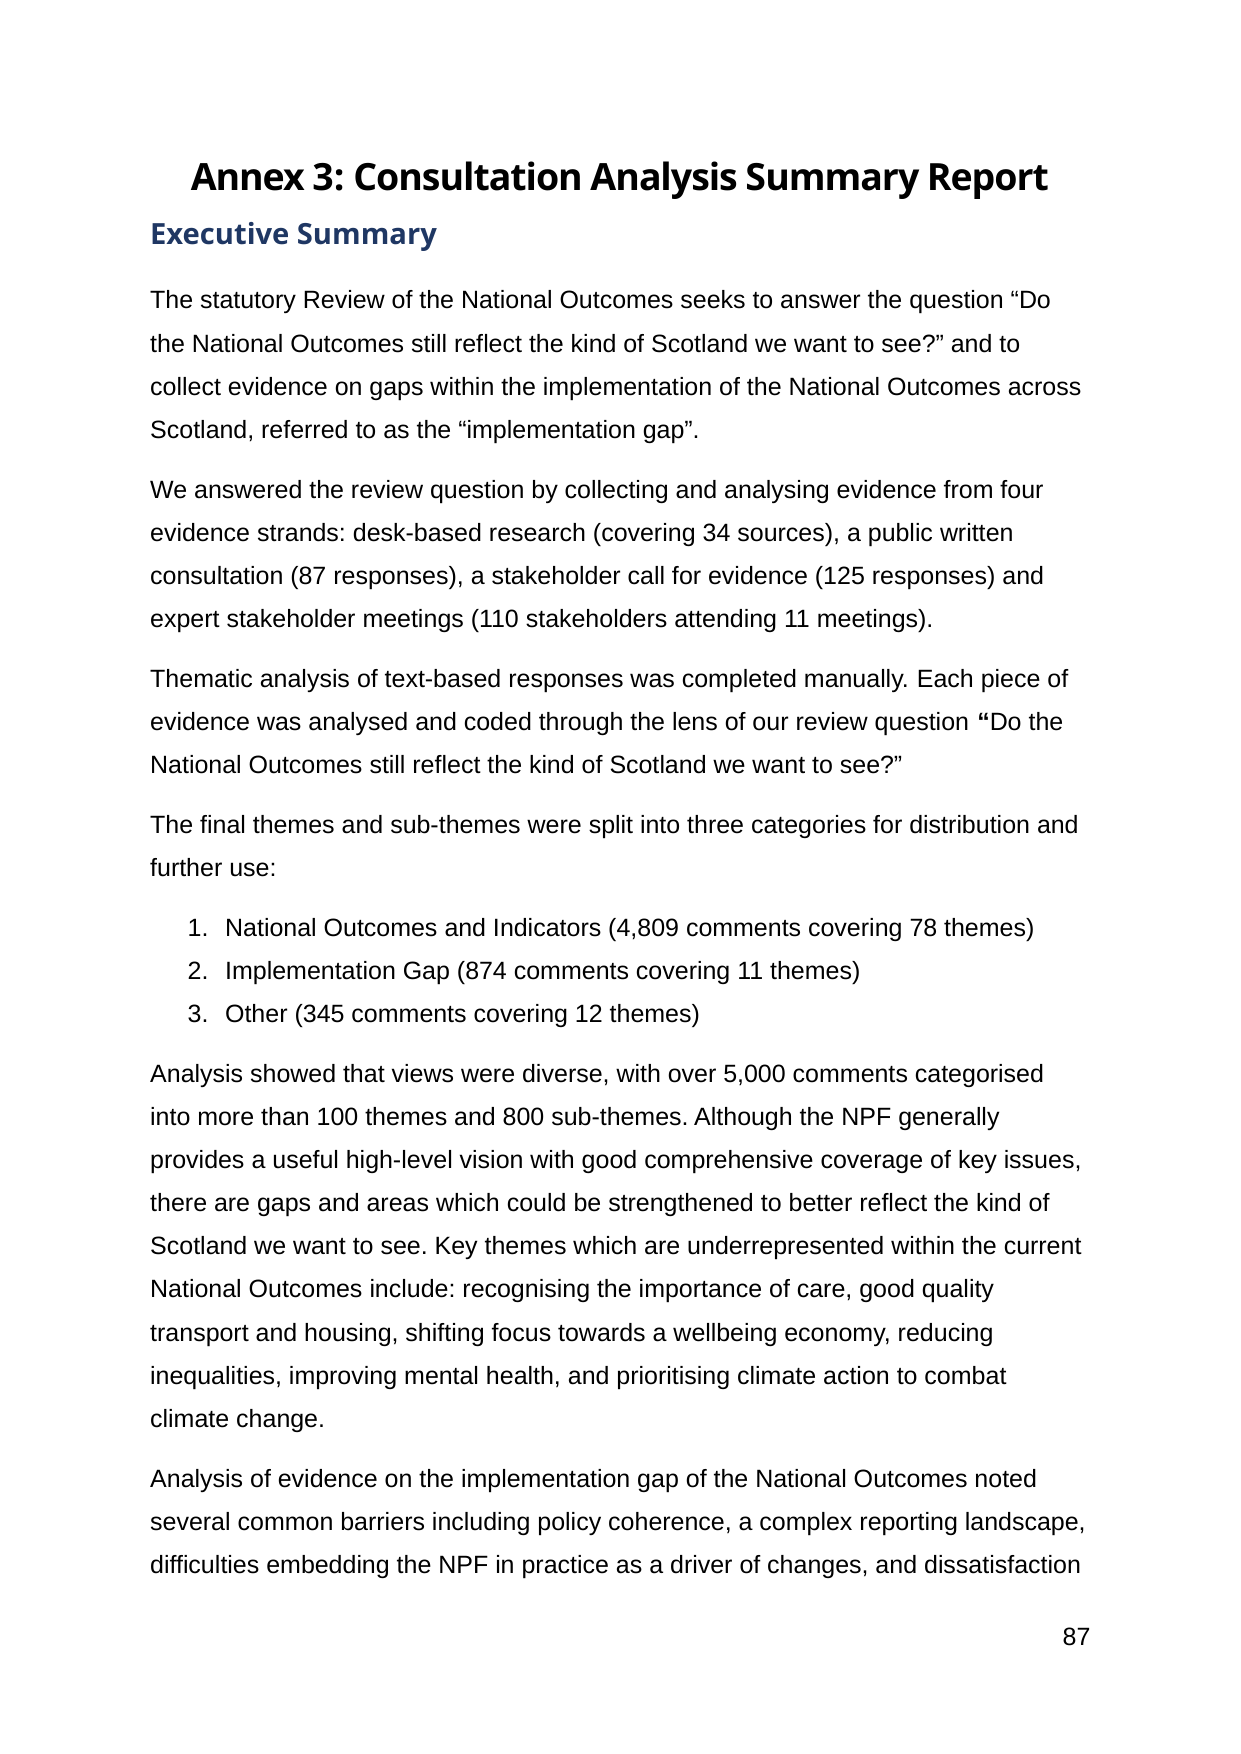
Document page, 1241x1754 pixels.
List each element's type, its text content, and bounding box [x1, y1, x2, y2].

list National Outcomes and Indicators (4,809 comments covering 78 themes) [187, 913, 1090, 942]
list Implementation Gap (874 comments covering 11 themes) [187, 956, 1090, 985]
list Other (345 comments covering 12 themes) [187, 999, 1090, 1028]
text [150, 1464, 1090, 1579]
text We answered the review question by collecting and analysing evidence from four evidence strands: desk-based research (covering 34 sources), a public written consultation (87 responses), a stakeholder call for evidence (125 responses) and expert stakeholder meetings (110 stakeholders attending 11 meetings). [150, 475, 1090, 633]
text Thematic analysis of text-based responses was completed manually. Each piece of evidence was analysed and coded through the lens of our review question “Do the National Outcomes still reflect the kind of Scotland we want to see?” [150, 664, 1090, 779]
text The final themes and sub-themes were split into three categories for distribution and further use: [150, 810, 1090, 882]
text Analysis showed that views were diverse, with over 5,000 comments categorised into more than 100 themes and 800 sub-themes. Although the NPF generally provides a useful high-level vision with good comprehensive coverage of key issues, there are gaps and areas which could be strengthened to better reflect the kind of Scotland we want to see. Key themes which are underrepresented within the current National Outcomes include: recognising the importance of care, good quality transport and housing, shifting focus towards a wellbeing economy, reducing inequalities, improving mental health, and prioritising climate action to combat climate change. [150, 1059, 1090, 1433]
subtitle Annex 3: Consultation Analysis Summary Report [150, 150, 1090, 201]
text The statutory Review of the National Outcomes seeks to answer the question “Do the National Outcomes still reflect the kind of Scotland we want to see?” and to collect evidence on gaps within the implementation of the National Outcomes across Scotland, referred to as the “implementation gap”. [150, 286, 1090, 444]
subtitle Executive Summary [150, 213, 1090, 253]
